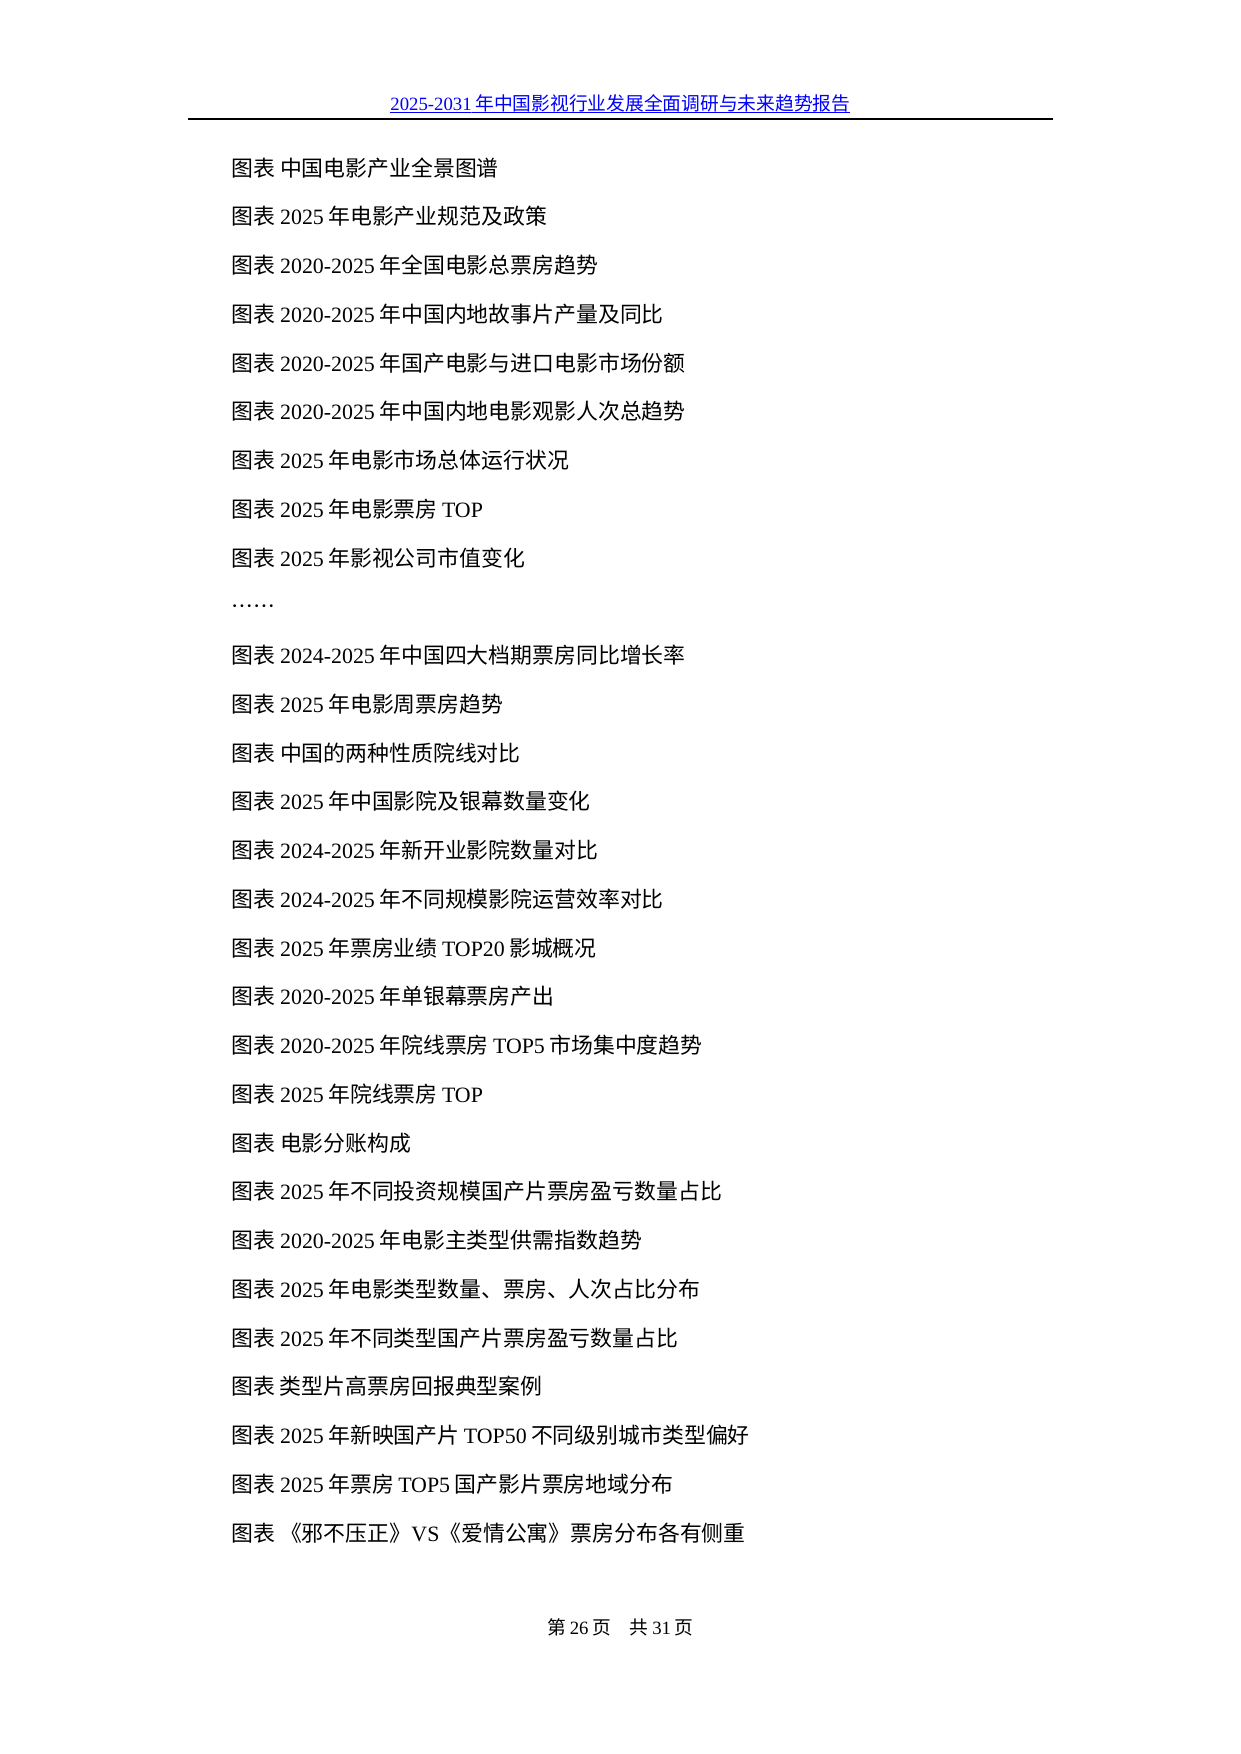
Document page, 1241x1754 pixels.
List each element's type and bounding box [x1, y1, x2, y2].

text [187, 150, 1053, 1548]
